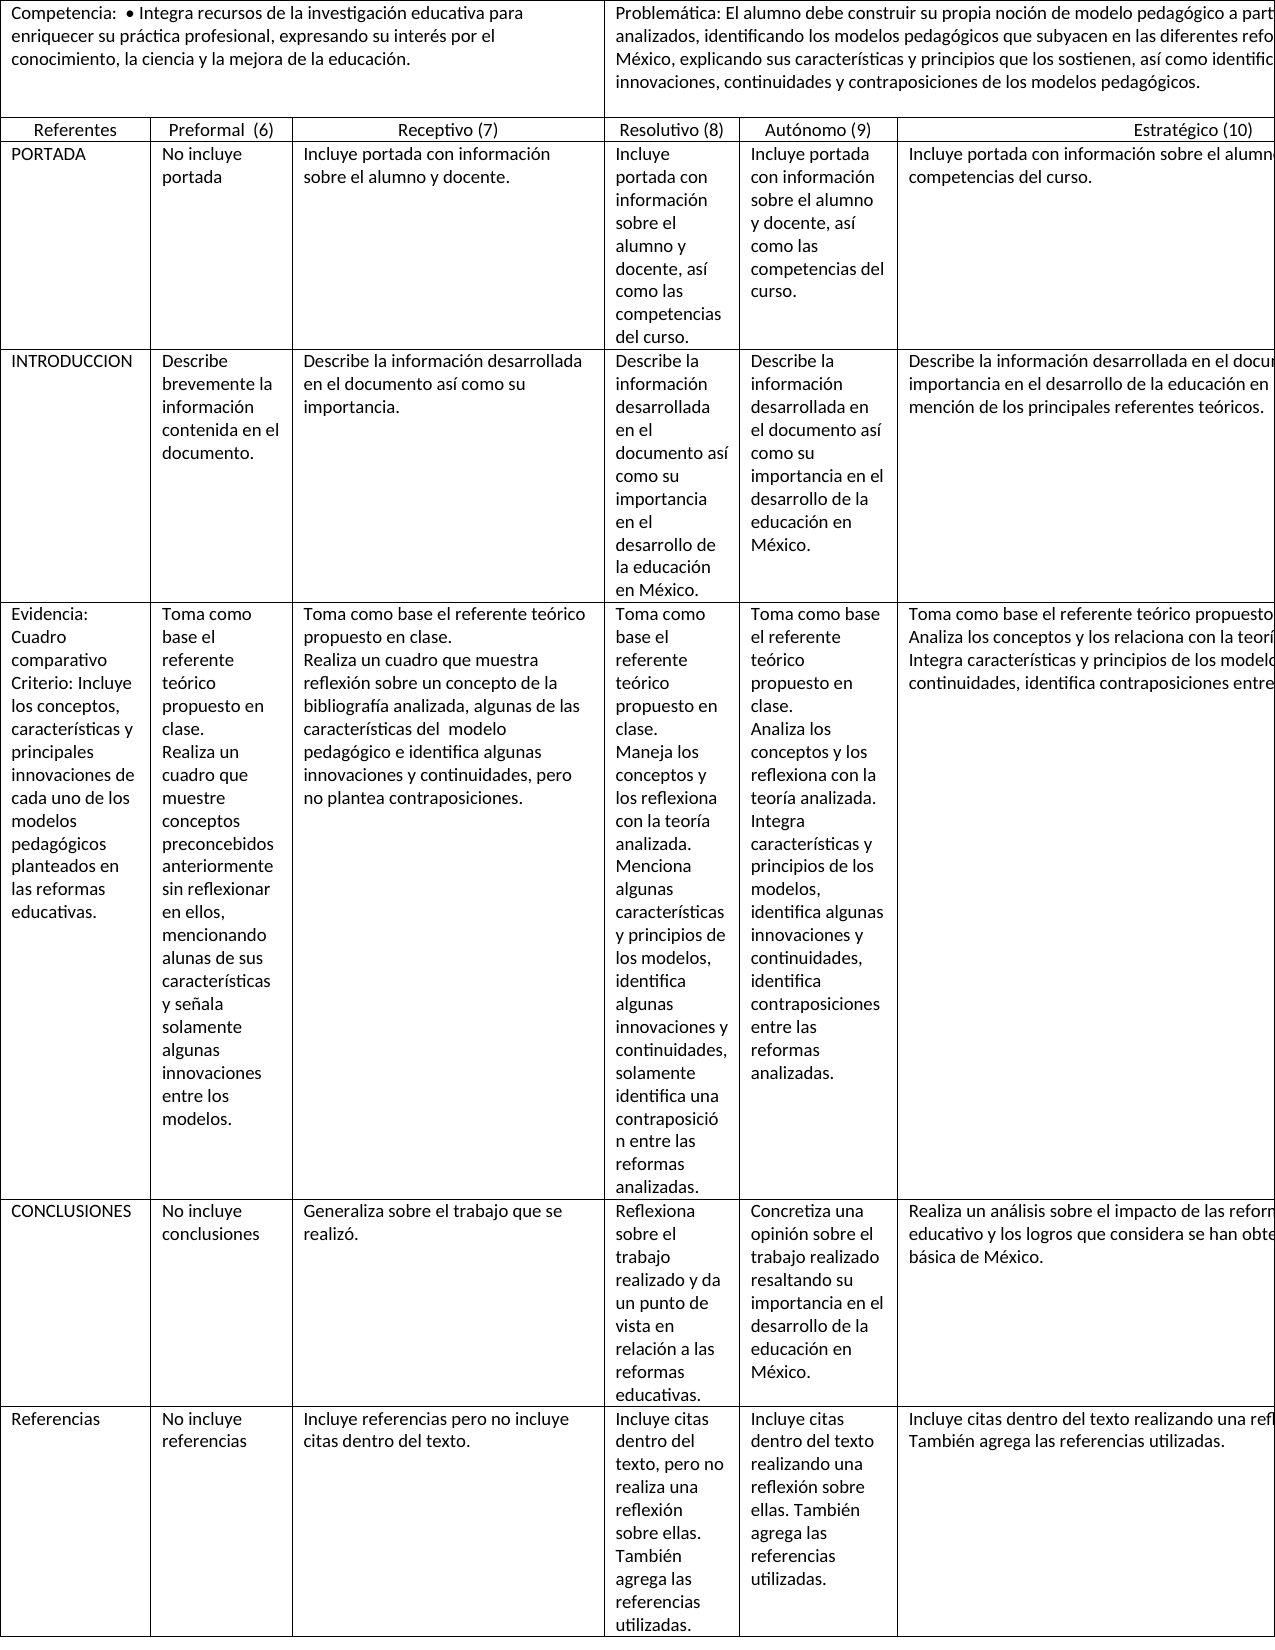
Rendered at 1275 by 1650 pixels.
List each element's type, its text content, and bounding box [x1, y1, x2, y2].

table_cell No incluye conclusiones [151, 1200, 292, 1406]
table_cell Toma como base el referente teórico propuesto en clase. Analiza los conceptos y los relaciona con la teoría analizada. Integra características y principios de los modelos, plantea innovaciones y continuidades, identifica contraposiciones entre las reformas analizadas. [898, 603, 1274, 1198]
table_header Problemática: El alumno debe construir su propia noción de modelo pedagógico a partir de los referentes analizados, identificando los modelos pedagógicos que subyacen en las diferentes reformas educativas en México, explicando sus características y principios que los sostienen, así como identificando en ellos innovaciones, continuidades y contraposiciones de los modelos pedagógicos. [605, 1, 1274, 117]
table_cell Toma como base el referente teórico propuesto en clase. Realiza un cuadro que muestre conceptos preconcebidos anteriormente sin reflexionar en ellos, mencionando alunas de sus características y señala solamente algunas innovaciones entre los modelos. [151, 603, 292, 1198]
table_cell Resolutivo (8) [605, 118, 739, 141]
table_cell Incluye referencias pero no incluye citas dentro del texto. [293, 1407, 604, 1636]
table_cell Realiza un análisis sobre el impacto de las reformas en el sistema educativo y los logros que considera se han obtenido en la educación básica de México. [898, 1200, 1274, 1406]
table_header Competencia: • Integra recursos de la investigación educativa para enriquecer su práctica profesional, expresando su interés por el conocimiento, la ciencia y la mejora de la educación. [1, 1, 604, 117]
table_cell Describe la información desarrollada en el documento así como su importancia. [293, 350, 604, 602]
table_cell Toma como base el referente teórico propuesto en clase. Realiza un cuadro que muestra reflexión sobre un concepto de la bibliografía analizada, algunas de las características del modelo pedagógico e identifica algunas innovaciones y continuidades, pero no plantea contraposiciones. [293, 603, 604, 1198]
table_cell No incluye portada [151, 142, 292, 348]
table_cell Describe brevemente la información contenida en el documento. [151, 350, 292, 602]
table_cell Incluye portada con información sobre el alumno y docente, así como las competencias del curso. [605, 142, 739, 348]
table_cell Incluye portada con información sobre el alumno y docente, así como las competencias del curso. [740, 142, 897, 348]
table_cell Incluye citas dentro del texto realizando una reflexión sobre ellas. También agrega las referencias utilizadas. [898, 1407, 1274, 1636]
table_cell PORTADA [1, 142, 150, 348]
table_cell Estratégico (10) [898, 118, 1274, 141]
table_cell Referencias [1, 1407, 150, 1636]
table_cell Incluye portada con información sobre el alumno y docente. [293, 142, 604, 348]
table_cell Concretiza una opinión sobre el trabajo realizado resaltando su importancia en el desarrollo de la educación en México. [740, 1200, 897, 1406]
table_cell Incluye portada con información sobre el alumno y docente, así como las competencias del curso. [898, 142, 1274, 348]
table_cell Receptivo (7) [293, 118, 604, 141]
table_cell Incluye citas dentro del texto realizando una reflexión sobre ellas. También agrega las referencias utilizadas. [740, 1407, 897, 1636]
table_cell Reflexiona sobre el trabajo realizado y da un punto de vista en relación a las reformas educativas. [605, 1200, 739, 1406]
table_cell No incluye referencias [151, 1407, 292, 1636]
table_cell Incluye citas dentro del texto, pero no realiza una reflexión sobre ellas. También agrega las referencias utilizadas. [605, 1407, 739, 1636]
table_cell Preformal (6) [151, 118, 292, 141]
table_cell Referentes [1, 118, 150, 141]
table_cell Describe la información desarrollada en el documento así como su importancia en el desarrollo de la educación en México. [740, 350, 897, 602]
table_cell Toma como base el referente teórico propuesto en clase. Analiza los conceptos y los reflexiona con la teoría analizada. Integra características y principios de los modelos, identifica algunas innovaciones y continuidades, identifica contraposiciones entre las reformas analizadas. [740, 603, 897, 1198]
table_cell Autónomo (9) [740, 118, 897, 141]
table_cell CONCLUSIONES [1, 1200, 150, 1406]
table_cell Generaliza sobre el trabajo que se realizó. [293, 1200, 604, 1406]
table_cell Describe la información desarrollada en el documento así como su importancia en el desarrollo de la educación en México. [605, 350, 739, 602]
table_cell INTRODUCCION [1, 350, 150, 602]
table_cell Toma como base el referente teórico propuesto en clase. Maneja los conceptos y los reflexiona con la teoría analizada. Menciona algunas características y principios de los modelos, identifica algunas innovaciones y continuidades, solamente identifica una contraposición entre las reformas analizadas. [605, 603, 739, 1198]
table_cell Describe la información desarrollada en el documento, así como su importancia en el desarrollo de la educación en México. Haciendo mención de los principales referentes teóricos. [898, 350, 1274, 602]
table_cell Evidencia: Cuadro comparativo Criterio: Incluye los conceptos, características y principales innovaciones de cada uno de los modelos pedagógicos planteados en las reformas educativas. [1, 603, 150, 1198]
